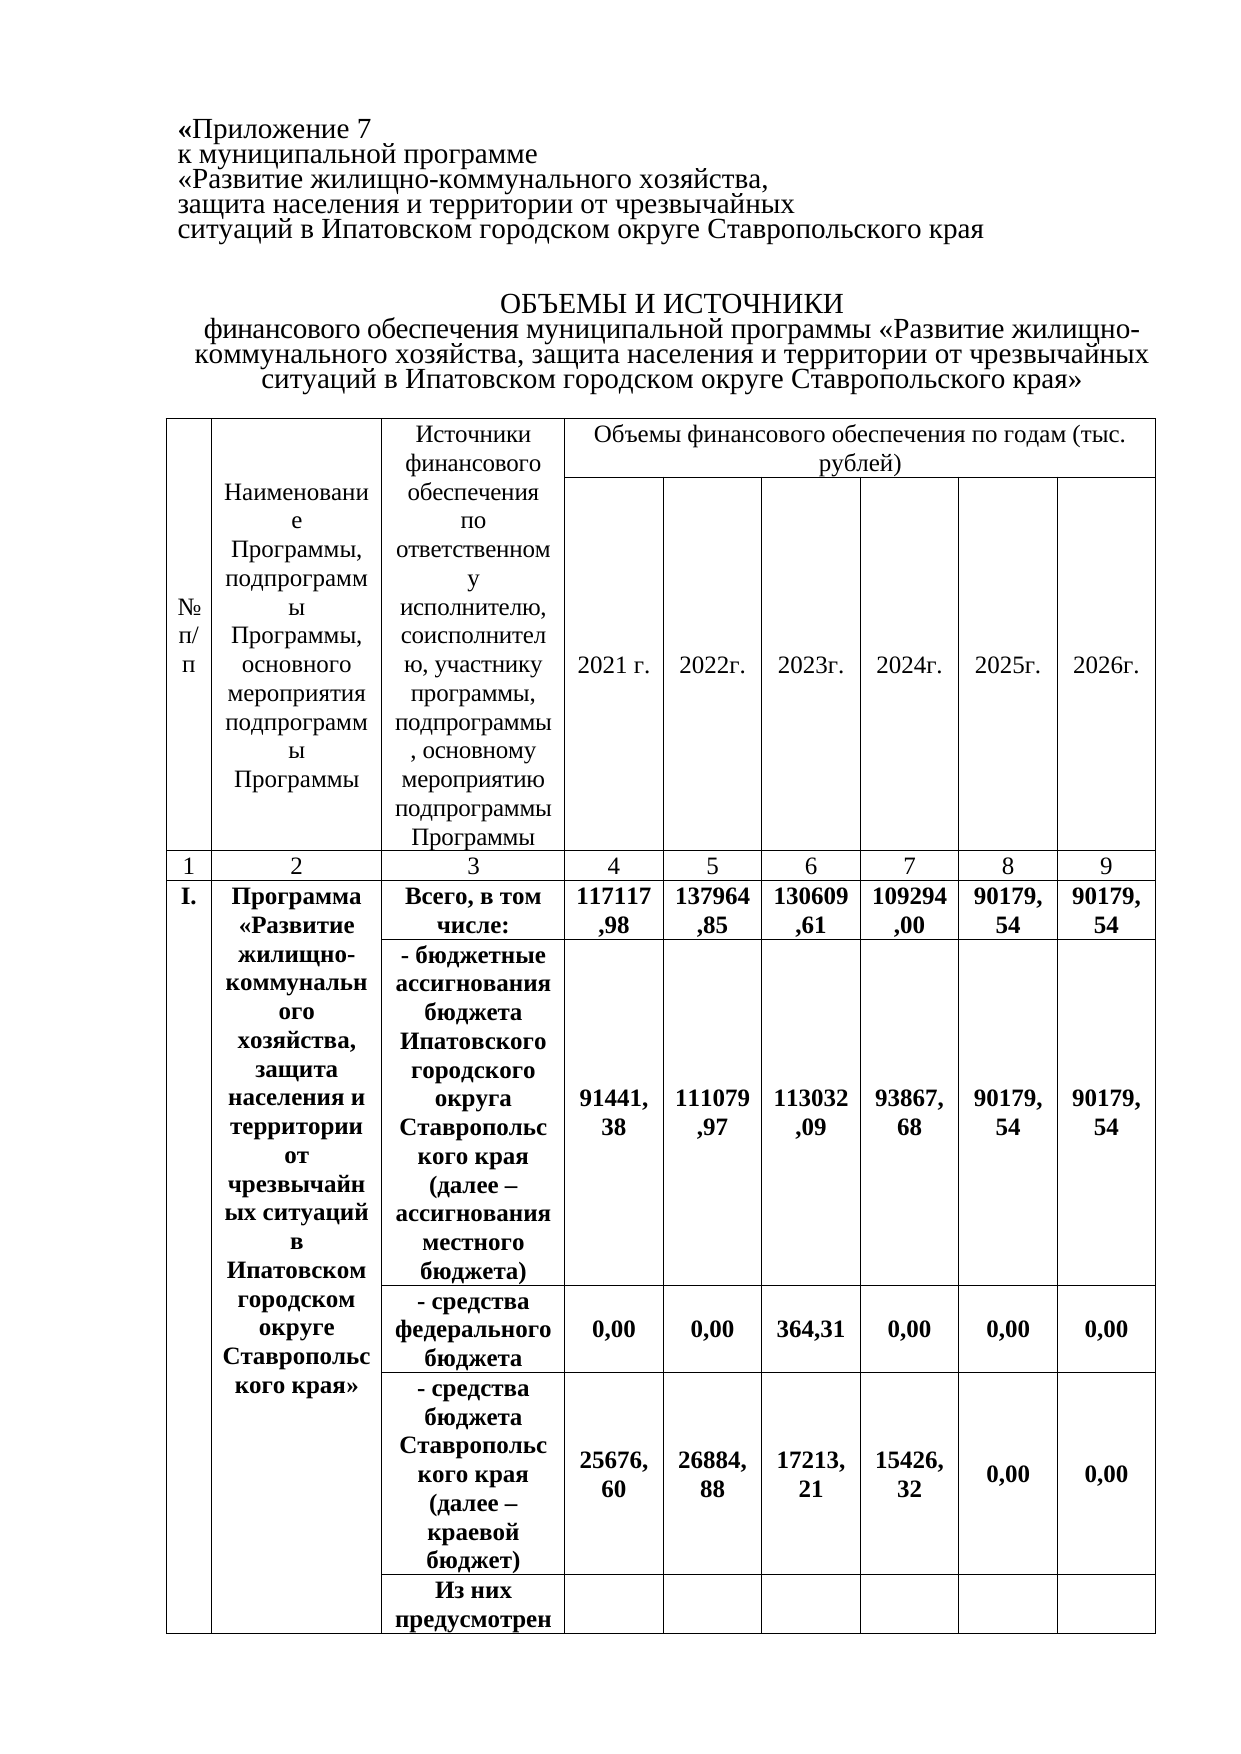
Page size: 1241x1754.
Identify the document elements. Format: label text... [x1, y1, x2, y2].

table_cell Программа «Развитие жилищно-коммунального хозяйства, защита населения и территории от чрезвычайных ситуаций в Ипатовском городском округе Ставропольского края» [212, 881, 381, 1633]
table_cell 90179,54 [1058, 881, 1155, 939]
table_cell [959, 1575, 1057, 1633]
text «Приложение 7 [177, 118, 1167, 143]
table_cell 2025г. [959, 478, 1057, 850]
table_cell 2026г. [1058, 478, 1155, 850]
table_cell 0,00 [959, 1286, 1057, 1372]
table_cell I. [167, 881, 211, 1633]
table_cell 25676,60 [565, 1373, 663, 1574]
table_cell 9 [1058, 851, 1155, 880]
table_cell 137964,85 [664, 881, 761, 939]
table_cell 26884,88 [664, 1373, 761, 1574]
table_cell 17213,21 [762, 1373, 860, 1574]
table_cell 2022г. [664, 478, 761, 850]
table_cell 0,00 [1058, 1286, 1155, 1372]
table_cell [565, 1575, 663, 1633]
table_cell [1058, 1575, 1155, 1633]
table_cell 0,00 [861, 1286, 958, 1372]
table_cell 130609,61 [762, 881, 860, 939]
table_header Источники финансового обеспечения по ответственному исполнителю, соисполнителю, участнику программы, подпрограммы, основному мероприятию подпрограммы Программы [382, 419, 564, 850]
table_cell 90179,54 [959, 940, 1057, 1285]
text защита населения и территории от чрезвычайных [177, 193, 1167, 218]
table_cell 111079,97 [664, 940, 761, 1285]
table_cell 5 [664, 851, 761, 880]
table_cell 90179,54 [1058, 940, 1155, 1285]
table_cell 2024г. [861, 478, 958, 850]
table_cell 0,00 [664, 1286, 761, 1372]
table_cell 93867,68 [861, 940, 958, 1285]
table_cell 1 [167, 851, 211, 880]
text ситуаций в Ипатовском городском округе Ставропольского края [177, 218, 1167, 243]
table_cell 2021 г. [565, 478, 663, 850]
table_cell - средства бюджета Ставропольского края (далее – краевой бюджет) [382, 1373, 564, 1574]
table_cell 2023г. [762, 478, 860, 850]
table_header № п/п [167, 419, 211, 850]
text объемы и источники [177, 293, 1167, 318]
table_cell 2 [212, 851, 381, 880]
table_cell [762, 1575, 860, 1633]
table_header Объемы финансового обеспечения по годам (тыс. рублей) [565, 419, 1155, 477]
table_cell - бюджетные ассигнования бюджета Ипатовского городского округа Ставропольского края (далее – ассигнования местного бюджета) [382, 940, 564, 1285]
table_cell 0,00 [1058, 1373, 1155, 1574]
table_cell 6 [762, 851, 860, 880]
table_cell [861, 1575, 958, 1633]
table_cell 0,00 [565, 1286, 663, 1372]
table_cell 8 [959, 851, 1057, 880]
table_cell 117117,98 [565, 881, 663, 939]
table_cell 4 [565, 851, 663, 880]
table_cell - средства федерального бюджета [382, 1286, 564, 1372]
text «Развитие жилищно-коммунального хозяйства, [177, 168, 1167, 193]
table_cell 91441,38 [565, 940, 663, 1285]
text финансового обеспечения муниципальной программы «Развитие жилищно-коммунального хозяйства, защита населения и территории от чрезвычайных ситуаций в Ипатовском городском округе Ставропольского края» [177, 318, 1167, 393]
table_cell 7 [861, 851, 958, 880]
table_cell [664, 1575, 761, 1633]
table_cell 90179,54 [959, 881, 1057, 939]
table_cell 15426,32 [861, 1373, 958, 1574]
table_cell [382, 1575, 564, 1633]
text к муниципальной программе [177, 143, 1167, 168]
table_cell 0,00 [959, 1373, 1057, 1574]
table_cell Всего, в том числе: [382, 881, 564, 939]
table_cell 3 [382, 851, 564, 880]
table_cell 109294,00 [861, 881, 958, 939]
table_cell 113032,09 [762, 940, 860, 1285]
table_header Наименование Программы, подпрограммы Программы, основного мероприятия подпрограммы Программы [212, 419, 381, 850]
table_cell 364,31 [762, 1286, 860, 1372]
